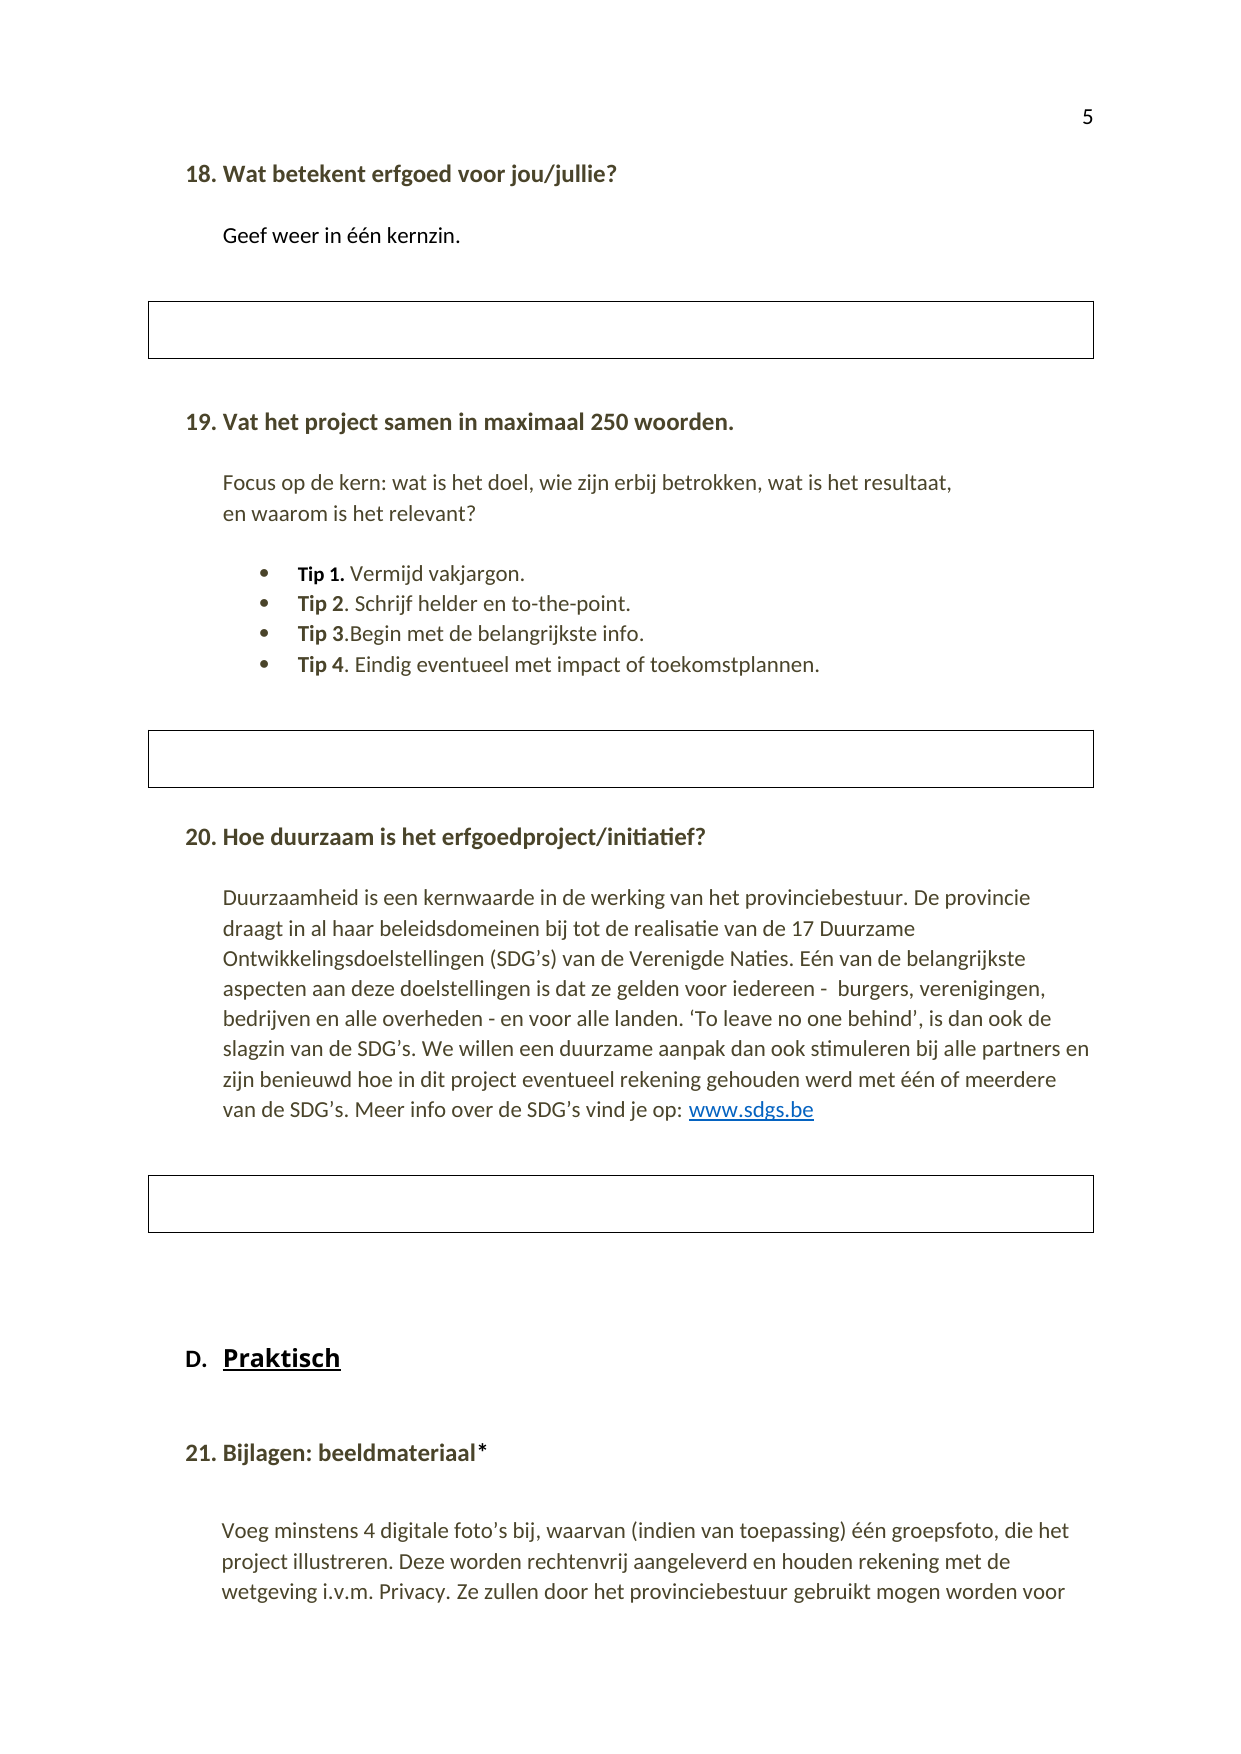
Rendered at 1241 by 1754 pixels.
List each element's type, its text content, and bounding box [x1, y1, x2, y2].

list Vat het project samen in maximaal 250 woorden. [185, 406, 1092, 466]
list Hoe duurzaam is het erfgoedproject/initiatief? [185, 821, 1092, 881]
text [221, 1517, 1092, 1605]
list Duurzaamheid is een kernwaarde in de werking van het provinciebestuur. De provincie draagt in al haar beleidsdomeinen bij tot de realisatie van de 17 Duurzame Ontwikkelingsdoelstellingen (SDG’s) van de Verenigde Naties. Eén van de belangrijkste aspecten aan deze doelstellingen is dat ze gelden voor iedereen - burgers, verenigingen, bedrijven en alle overheden - en voor alle landen. ‘To leave no one behind’, is dan ook de slagzin van de SDG’s. We willen een duurzame aanpak dan ook stimuleren bij alle partners en zijn benieuwd hoe in dit project eventueel rekening gehouden werd met één of meerdere van de SDG’s. Meer info over de SDG’s vind je op: www.sdgs.be [223, 883, 1092, 1123]
list en waarom is het relevant? [223, 499, 1092, 527]
list Tip 1. Vermijd vakjargon. [260, 559, 1092, 587]
table_header [149, 731, 1093, 787]
list Tip 3.Begin met de belangrijkste info. [260, 619, 1092, 648]
list Praktisch [185, 1340, 1092, 1435]
table_header [149, 302, 1093, 358]
list Wat betekent erfgoed voor jou/jullie? Geef weer in één kernzin. [185, 158, 1092, 249]
list Focus op de kern: wat is het doel, wie zijn erbij betrokken, wat is het resultaat, [223, 468, 1092, 497]
list Bijlagen: beeldmateriaal* [185, 1437, 1092, 1467]
list Tip 2. Schrijf helder en to-the-point. [260, 589, 1092, 617]
table_header [149, 1176, 1093, 1232]
list Tip 4. Eindig eventueel met impact of toekomstplannen. [260, 650, 1092, 678]
